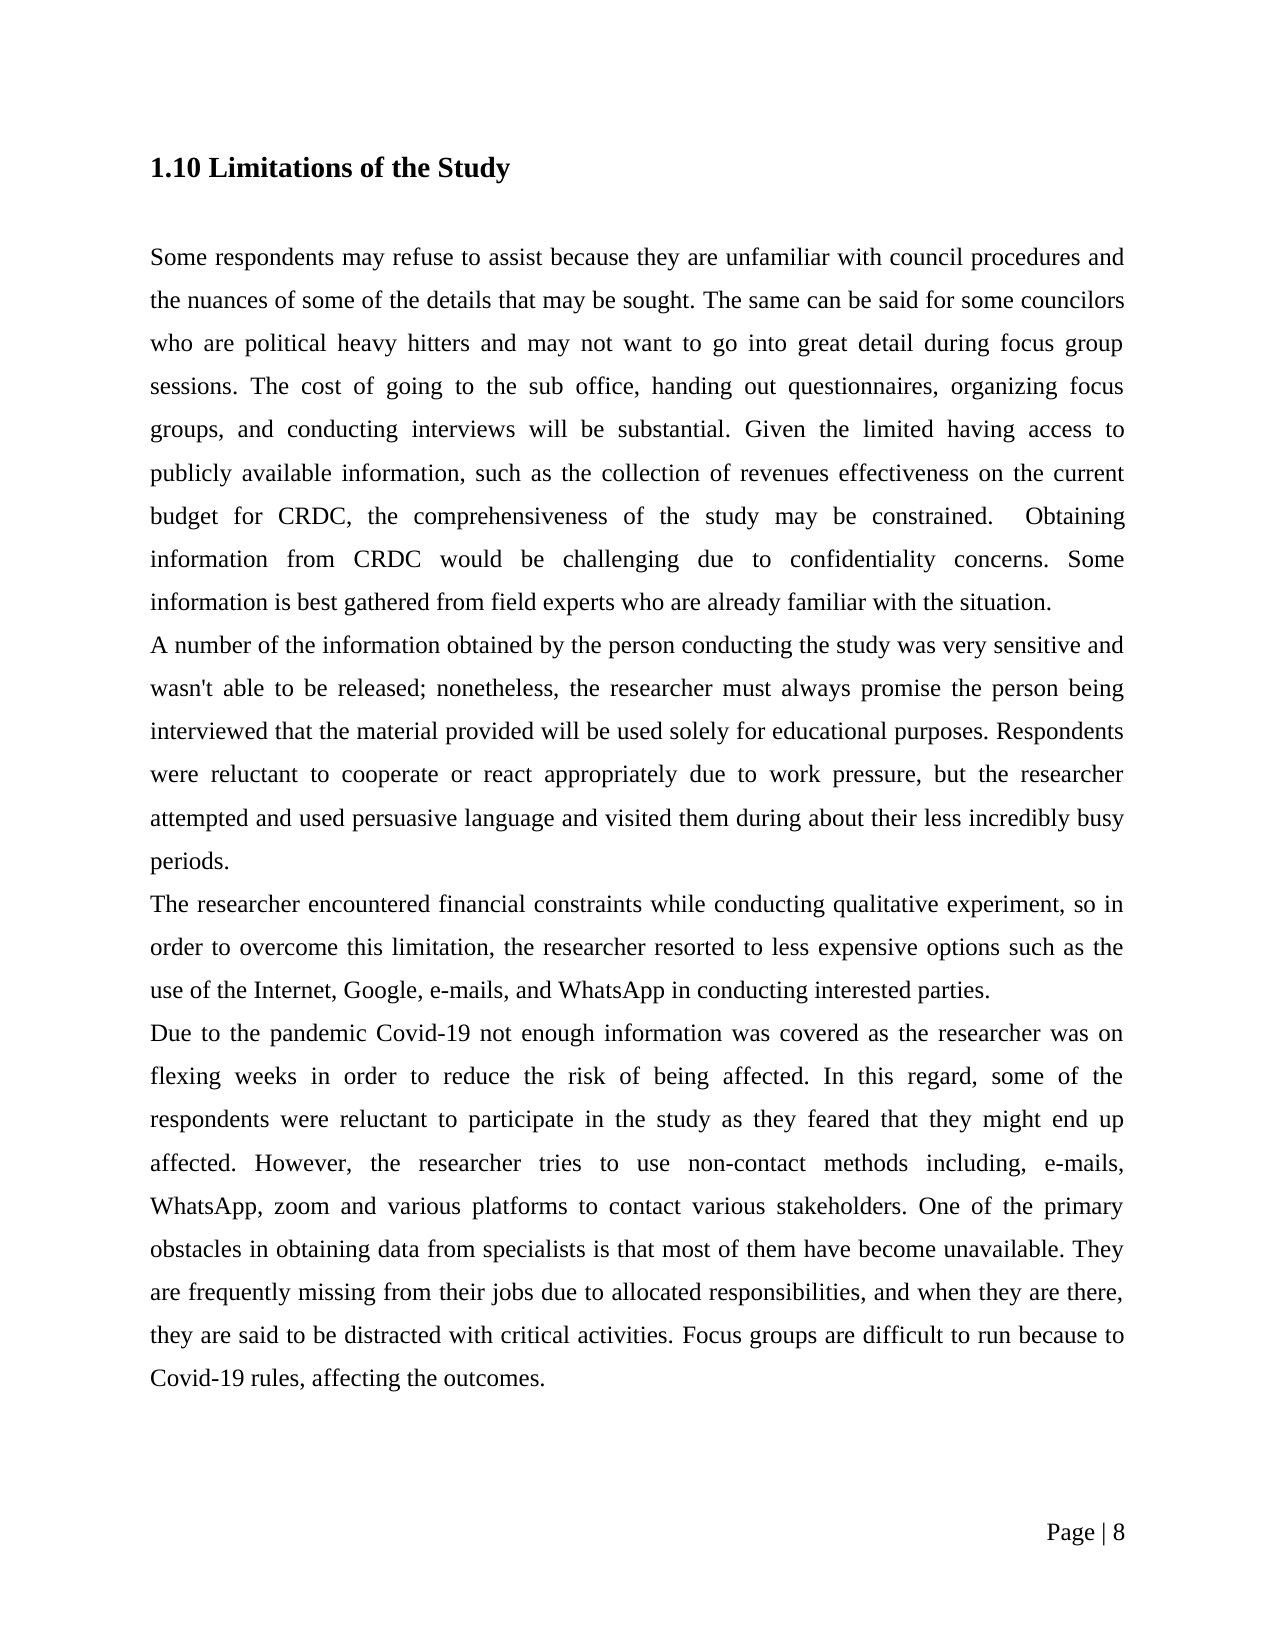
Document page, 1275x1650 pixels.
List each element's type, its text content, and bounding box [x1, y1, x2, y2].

text Some respondents may refuse to assist because they are unfamiliar with council procedures and the nuances of some of the details that may be sought. The same can be said for some councilors who are political heavy hitters and may not want to go into great detail during focus group sessions. The cost of going to the sub office, handing out questionnaires, organizing focus groups, and conducting interviews will be substantial. Given the limited having access to publicly available information, such as the collection of revenues effectiveness on the current budget for CRDC, the comprehensiveness of the study may be constrained. Obtaining information from CRDC would be challenging due to confidentiality concerns. Some information is best gathered from field experts who are already familiar with the situation. [150, 242, 1125, 616]
text A number of the information obtained by the person conducting the study was very sensitive and wasn't able to be released; nonetheless, the researcher must always promise the person being interviewed that the material provided will be used solely for educational purposes. Respondents were reluctant to cooperate or react appropriately due to work pressure, but the researcher attempted and used persuasive language and visited them during about their less incredibly busy periods. [150, 630, 1125, 874]
subtitle 1.10 Limitations of the Study [150, 150, 1125, 183]
text The researcher encountered financial constraints while conducting qualitative experiment, so in order to overcome this limitation, the researcher resorted to less expensive options such as the use of the Internet, Google, e-mails, and WhatsApp in conducting interested parties. [150, 889, 1125, 1004]
text Due to the pandemic Covid-19 not enough information was covered as the researcher was on flexing weeks in order to reduce the risk of being affected. In this regard, some of the respondents were reluctant to participate in the study as they feared that they might end up affected. However, the researcher tries to use non-contact methods including, e-mails, WhatsApp, zoom and various platforms to contact various stakeholders. One of the primary obstacles in obtaining data from specialists is that most of them have become unavailable. They are frequently missing from their jobs due to allocated responsibilities, and when they are there, they are said to be distracted with critical activities. Focus groups are difficult to run because to Covid-19 rules, affecting the outcomes. [150, 1018, 1125, 1392]
